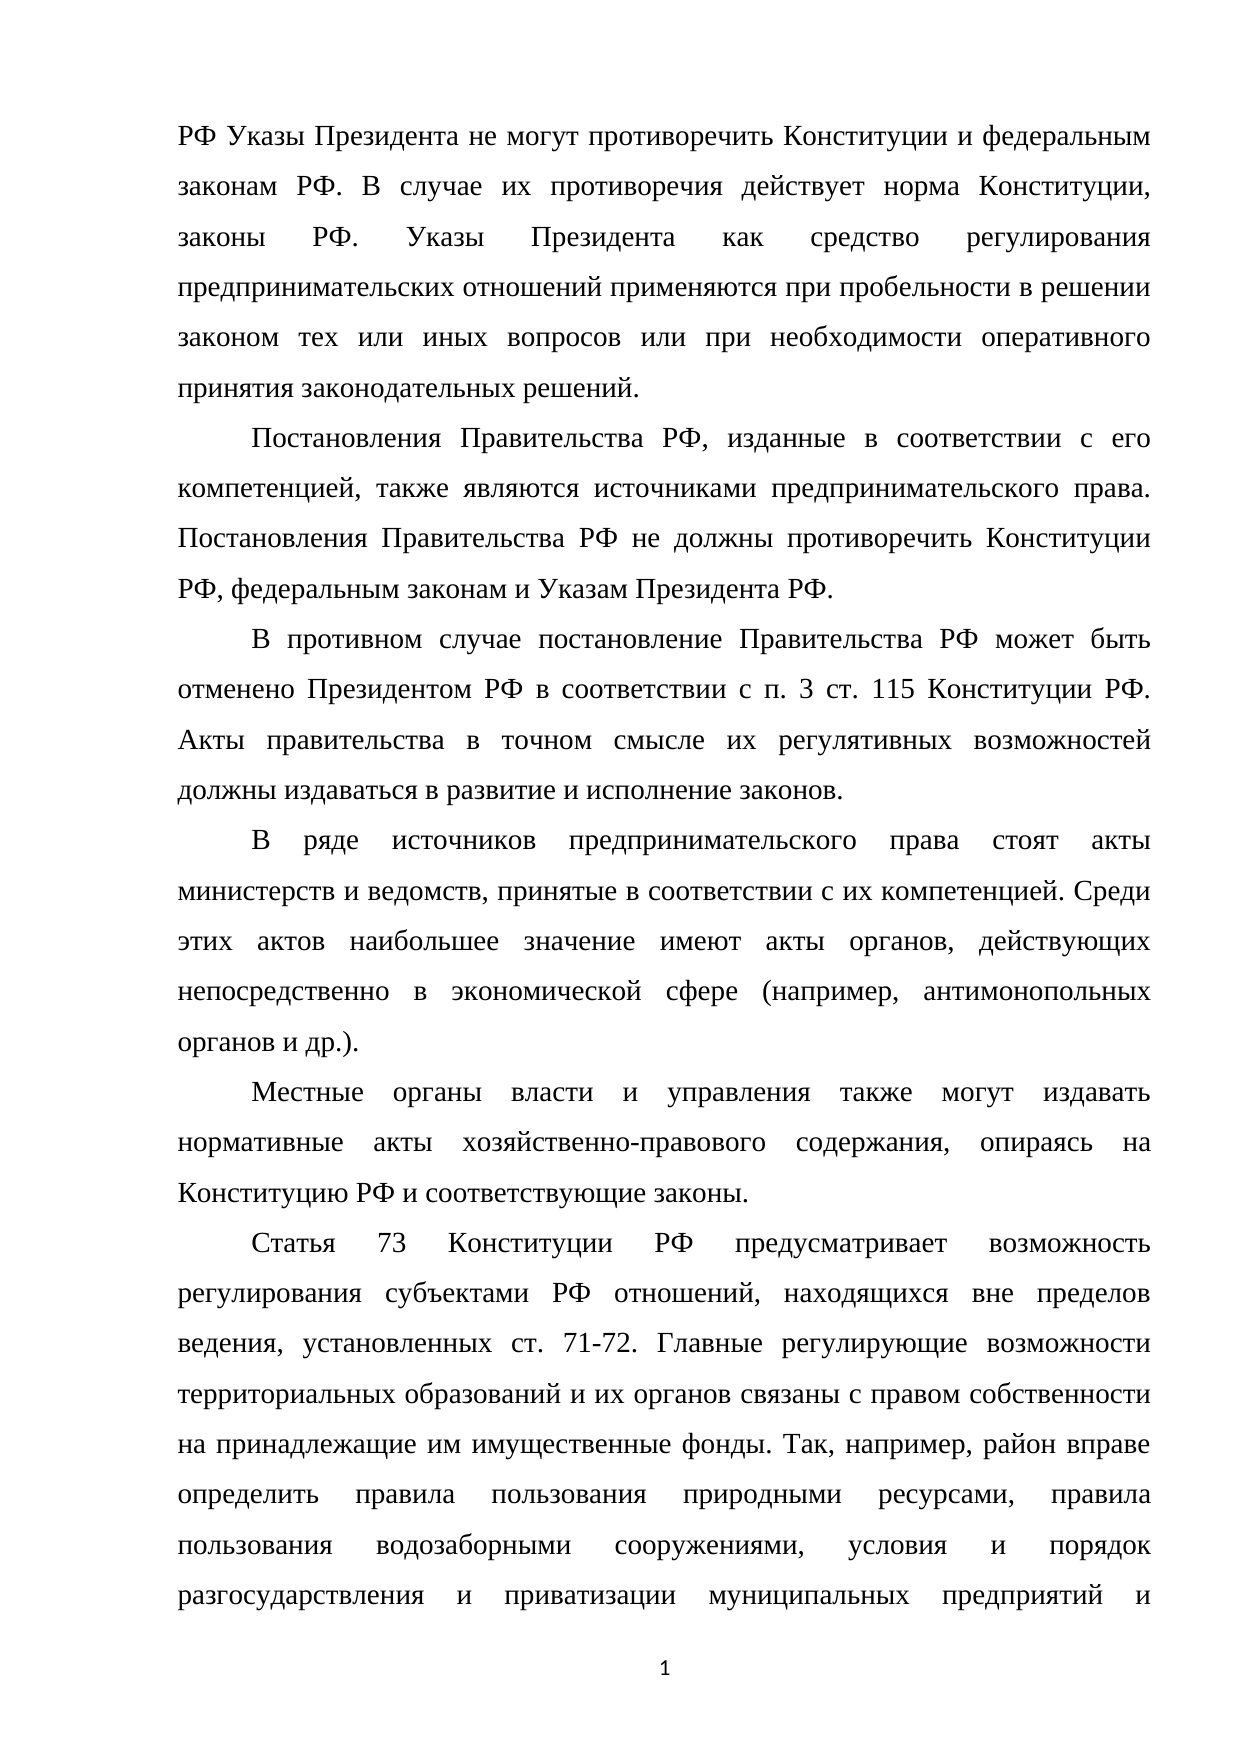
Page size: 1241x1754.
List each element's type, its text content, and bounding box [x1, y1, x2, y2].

text Местные органы власти и управления также могут издавать нормативные акты хозяйственно-правового содержания, опираясь на Конституцию РФ и соответствующие законы. [177, 1074, 1152, 1208]
text В противном случае постановление Правительства РФ может быть отменено Президентом РФ в соответствии с п. 3 ст. 115 Конституции РФ. Акты правительства в точном смысле их регулятивных возможностей должны издаваться в развитие и исполнение законов. [177, 621, 1152, 806]
text В ряде источников предпринимательского права стоят акты министерств и ведомств, принятые в соответствии с их компетенцией. Среди этих актов наибольшее значение имеют акты органов, действующих непосредственно в экономической сфере (например, антимонопольных органов и др.). [177, 822, 1152, 1057]
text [177, 1225, 1152, 1611]
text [177, 118, 1152, 403]
text Постановления Правительства РФ, изданные в соответствии с его компетенцией, также являются источниками предпринимательского права. Постановления Правительства РФ не должны противоречить Конституции РФ, федеральным законам и Указам Президента РФ. [177, 420, 1152, 604]
